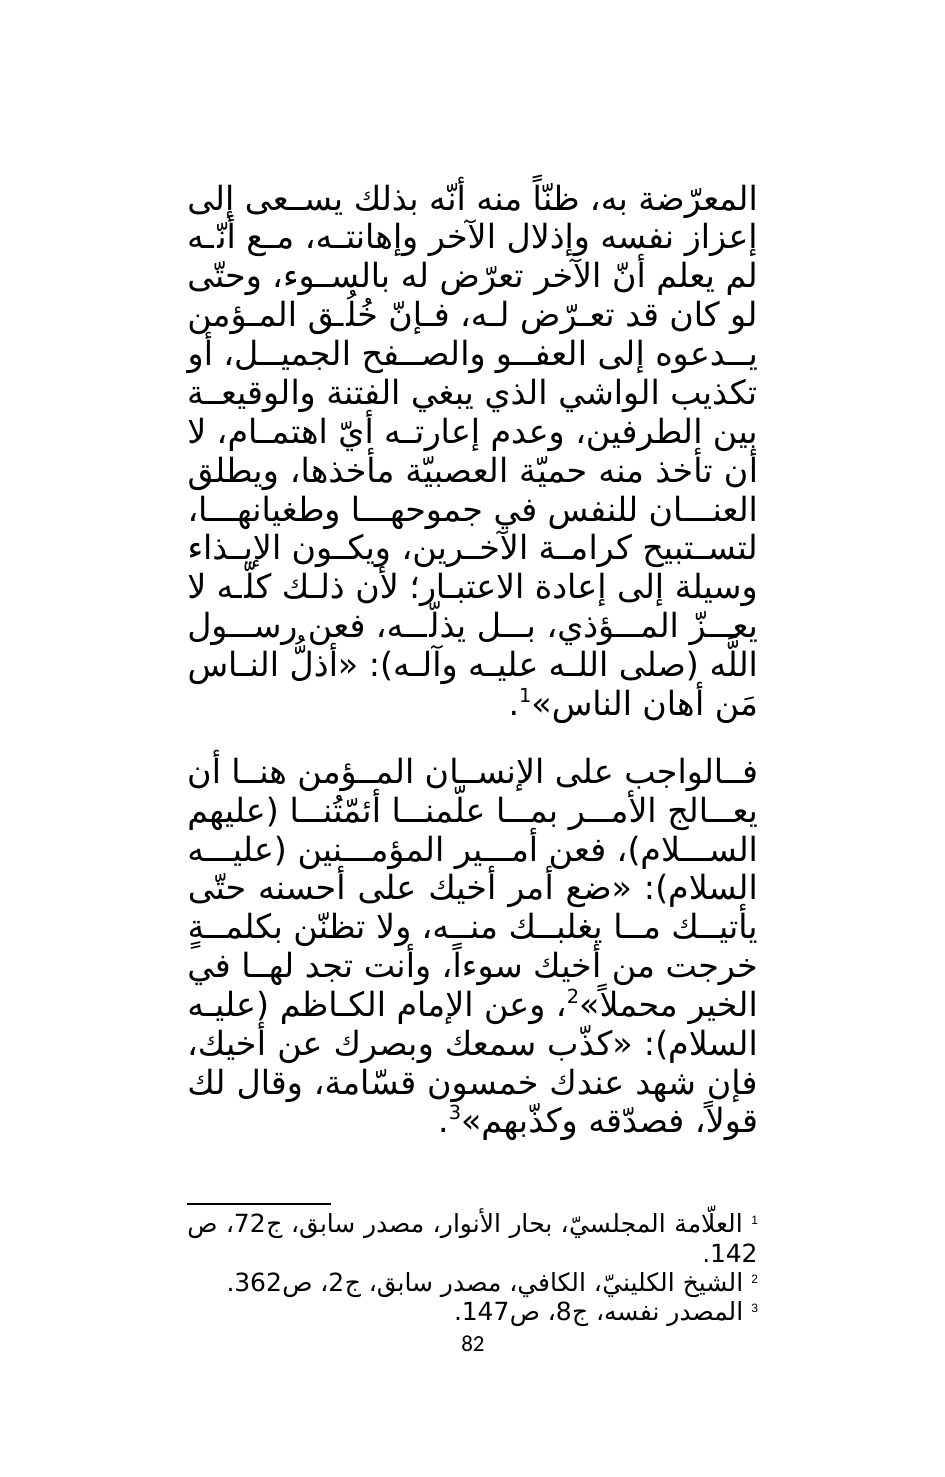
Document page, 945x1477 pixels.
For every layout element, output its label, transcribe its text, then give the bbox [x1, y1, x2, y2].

text المعرّضة به، ظنّاً منه أنّه بذلك يسعى إلى إعزاز نفسه وإذلال الآخر وإهانته، مع أنّه لم يعلم أنّ الآخر تعرّض له بالسوء، وحتّى لو كان قد تعرّض له، فإنّ خُلُق المؤمن يدعوه إلى العفو والصفح الجميل، أو تكذيب الواشي الذي يبغي الفتنة والوقيعة بين الطرفين، وعدم إعارته أيّ اهتمام، لا أن تأخذ منه حميّة العصبيّة مأخذها، ويطلق العنان للنفس في جموحها وطغيانها، لتستبيح كرامة الآخرين، ويكون الإيذاء وسيلة إلى إعادة الاعتبار؛ لأن ذلك كلّه لا يعزّ المؤذي، بل يذلّه، فعن رسول اللَّه (صلى الله عليه وآله): «أذلُّ الناس مَن أهان الناس». [187, 179, 758, 723]
text فالواجب على الإنسان المؤمن هنا أن يعالج الأمر بما علّمنا أئمّتُنا (عليهم السلام)، فعن أمير المؤمنين (عليه السلام): «ضع أمر أخيك على أحسنه حتّى يأتيك ما يغلبك منه، ولا تظنّن بكلمةٍ خرجت من أخيك سوءاً، وأنت تجد لها في الخير محملاً»، وعن الإمام الكاظم (عليه السلام): «كذّب سمعك وبصرك عن أخيك، فإن شهد عندك خمسون قسّامة، وقال لك قولاً، فصدّقه وكذّبهم». [187, 752, 758, 1141]
